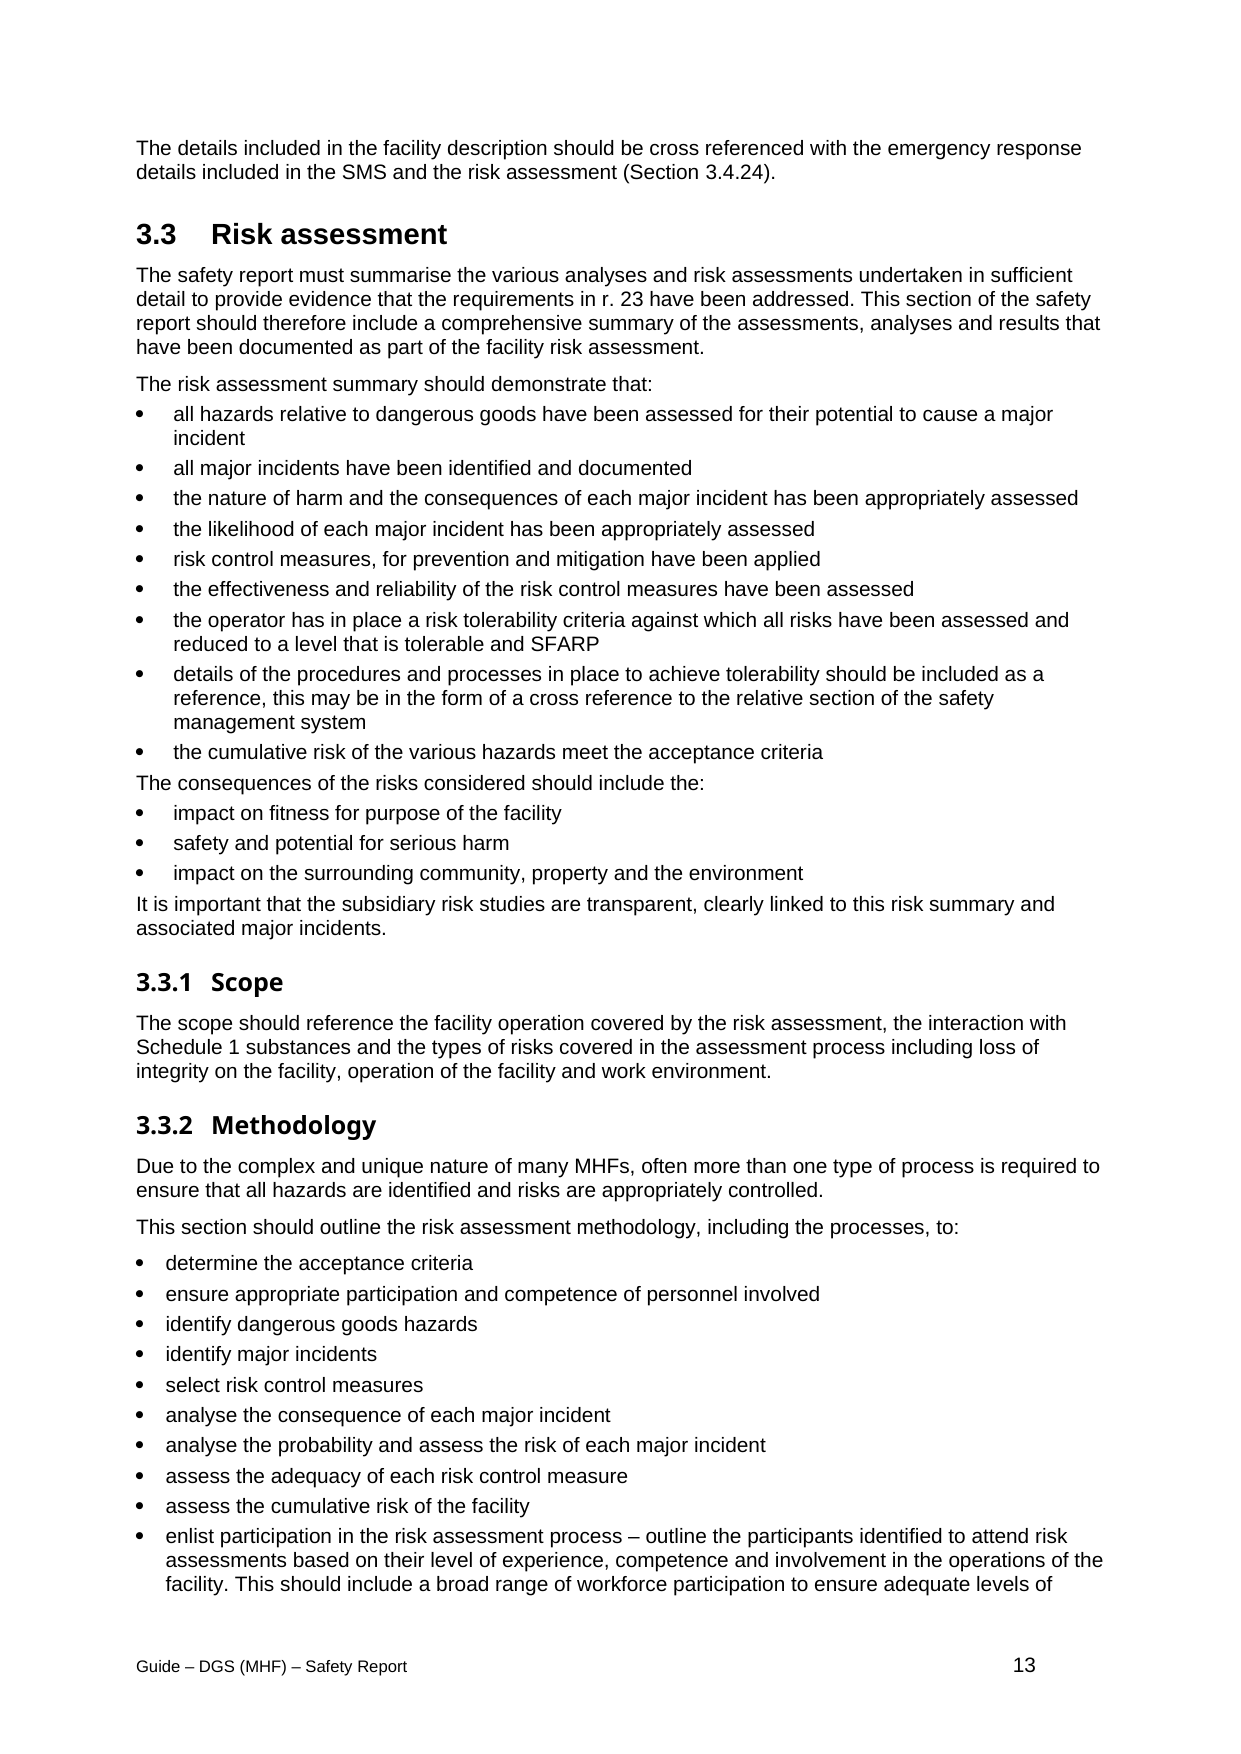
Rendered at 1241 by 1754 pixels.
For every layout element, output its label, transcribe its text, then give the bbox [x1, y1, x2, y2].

text all hazards relative to dangerous goods have been assessed for their potential to cause a major incident [136, 402, 1104, 450]
text The safety report must summarise the various analyses and risk assessments undertaken in sufficient detail to provide evidence that the requirements in r. 23 have been addressed. This section of the safety report should therefore include a comprehensive summary of the assessments, analyses and results that have been documented as part of the facility risk assessment. [136, 263, 1104, 359]
text the effectiveness and reliability of the risk control measures have been assessed [136, 577, 1104, 601]
text assess the adequacy of each risk control measure [136, 1463, 1104, 1487]
text the likelihood of each major incident has been appropriately assessed [136, 517, 1104, 541]
text The details included in the facility description should be cross referenced with the emergency response details included in the SMS and the risk assessment (Section 3.4.24). [136, 136, 1104, 184]
text It is important that the subsidiary risk studies are transparent, clearly linked to this risk summary and associated major incidents. [136, 891, 1104, 939]
text details of the procedures and processes in place to achieve tolerability should be included as a reference, this may be in the form of a cross reference to the relative section of the safety management system [136, 662, 1104, 734]
text identify dangerous goods hazards [136, 1312, 1104, 1336]
text identify major incidents [136, 1342, 1104, 1366]
text the operator has in place a risk tolerability criteria against which all risks have been assessed and reduced to a level that is tolerable and SFARP [136, 607, 1104, 656]
text the nature of harm and the consequences of each major incident has been appropriately assessed [136, 486, 1104, 510]
text The risk assessment summary should demonstrate that: [136, 371, 1104, 395]
text analyse the consequence of each major incident [136, 1403, 1104, 1427]
text select risk control measures [136, 1372, 1104, 1397]
subtitle Scope [136, 964, 1104, 998]
subtitle Methodology [136, 1108, 1104, 1142]
text impact on the surrounding community, property and the environment [136, 861, 1104, 885]
text assess the cumulative risk of the facility [136, 1494, 1104, 1518]
text the cumulative risk of the various hazards meet the acceptance criteria [136, 740, 1104, 764]
text impact on fitness for purpose of the facility [136, 801, 1104, 824]
text analyse the probability and assess the risk of each major incident [136, 1433, 1104, 1457]
text The scope should reference the facility operation covered by the risk assessment, the interaction with Schedule 1 substances and the types of risks covered in the assessment process including loss of integrity on the facility, operation of the facility and work environment. [136, 1011, 1104, 1083]
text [136, 1524, 1104, 1596]
text The consequences of the risks considered should include the: [136, 770, 1104, 794]
text Due to the complex and unique nature of many MHFs, often more than one type of process is required to ensure that all hazards are identified and risks are appropriately controlled. [136, 1154, 1104, 1202]
text risk control measures, for prevention and mitigation have been applied [136, 547, 1104, 571]
subtitle Risk assessment [136, 217, 1104, 251]
text safety and potential for serious harm [136, 831, 1104, 855]
text all major incidents have been identified and documented [136, 456, 1104, 480]
text determine the acceptance criteria [136, 1251, 1104, 1275]
text ensure appropriate participation and competence of personnel involved [136, 1282, 1104, 1306]
text This section should outline the risk assessment methodology, including the processes, to: [136, 1215, 1104, 1239]
